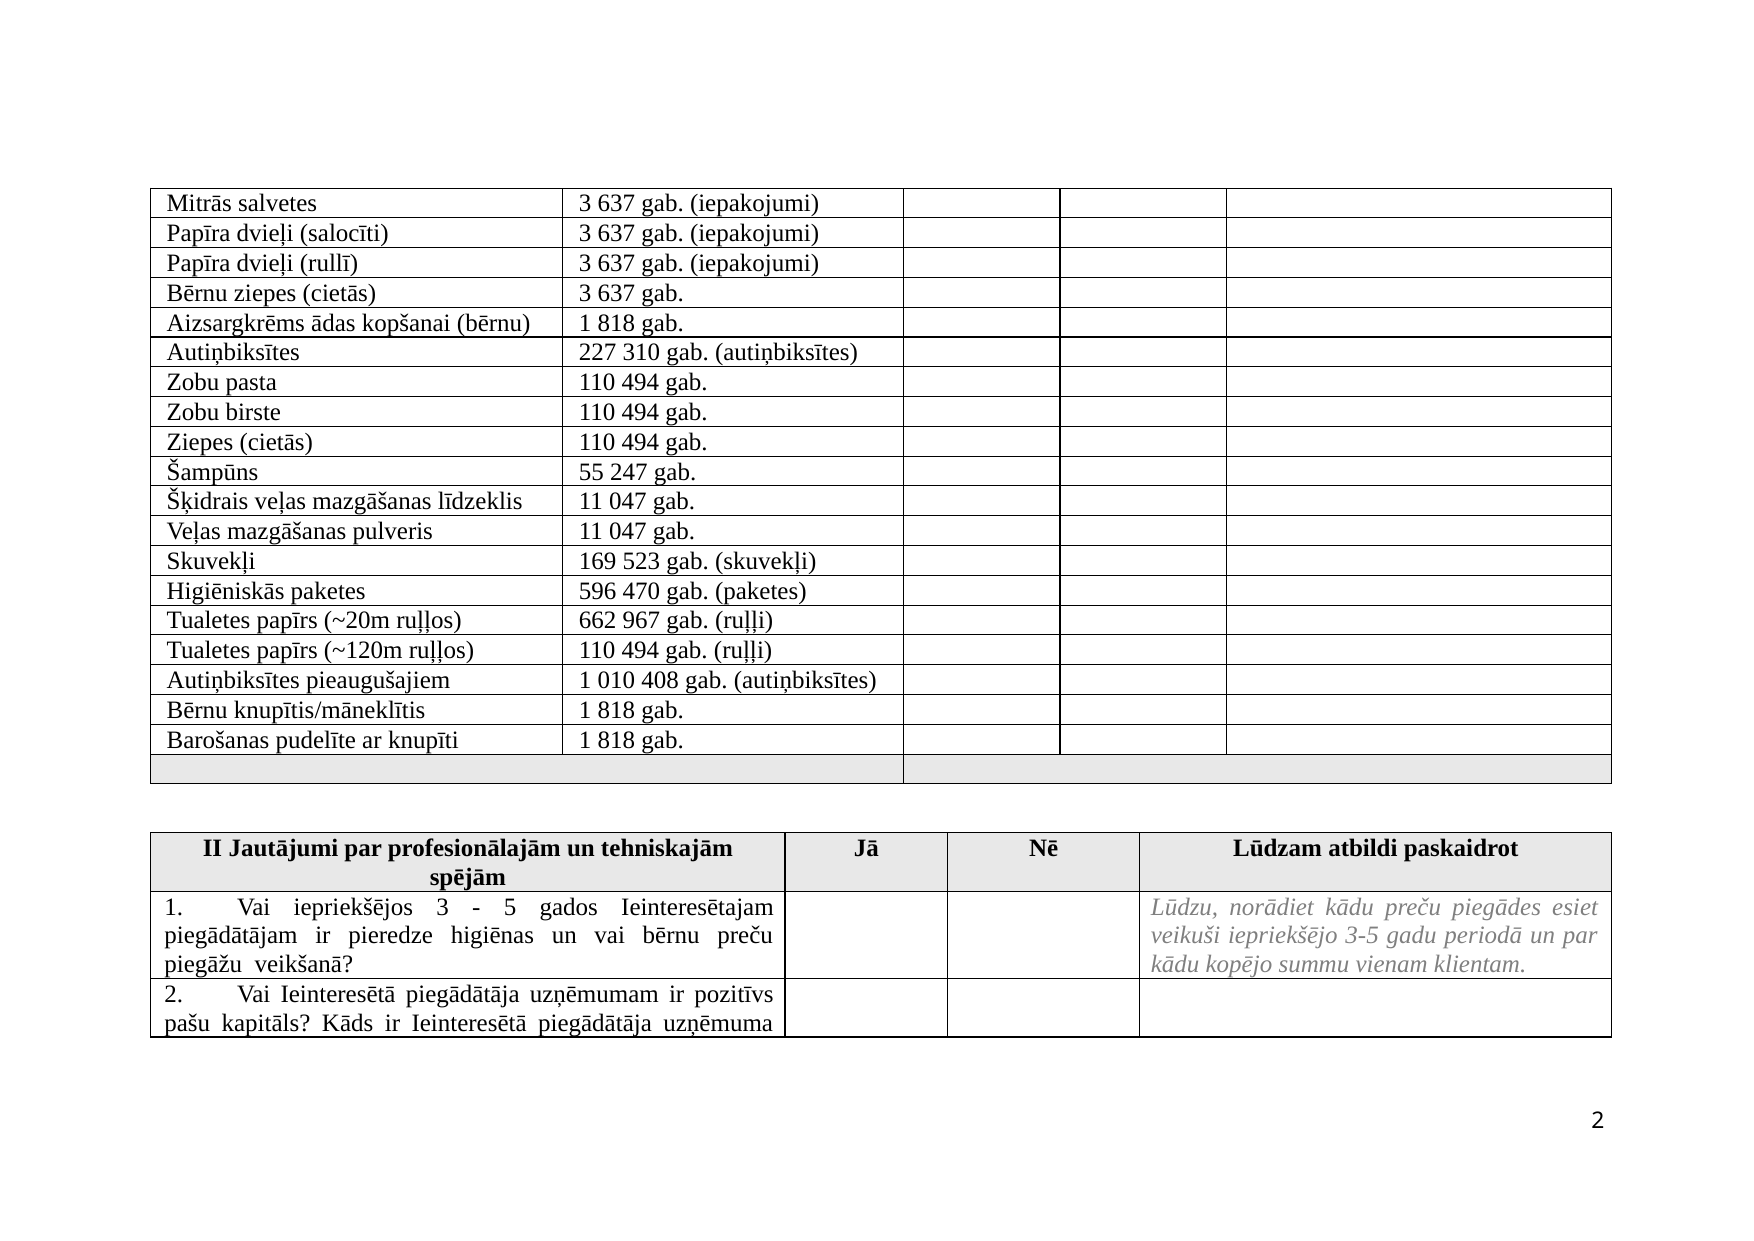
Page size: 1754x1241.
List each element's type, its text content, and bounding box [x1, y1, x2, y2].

table_cell [1227, 278, 1611, 307]
table_cell [1140, 979, 1611, 1036]
table_cell Bērnu ziepes (cietās) [151, 278, 562, 307]
table_cell Autiņbiksītes [151, 338, 562, 366]
table_cell [1227, 576, 1611, 604]
table_cell Tualetes papīrs (~120m ruļļos) [151, 635, 562, 664]
table_cell [1227, 665, 1611, 694]
table_cell 55 247 gab. [563, 457, 903, 485]
table_cell [1061, 665, 1226, 694]
table_cell 110 494 gab. [563, 367, 903, 396]
table_cell [1061, 695, 1226, 724]
table_cell [1061, 218, 1226, 247]
table_cell [1061, 248, 1226, 277]
table_cell 110 494 gab. [563, 397, 903, 426]
table_cell [151, 755, 903, 783]
table_cell [904, 665, 1059, 694]
table_cell 11 047 gab. [563, 486, 903, 515]
table_cell 110 494 gab. (ruļļi) [563, 635, 903, 664]
table_cell [1227, 218, 1611, 247]
table_cell [1061, 486, 1226, 515]
table_cell [1061, 278, 1226, 307]
table_cell 1 818 gab. [563, 725, 903, 753]
table_cell [904, 516, 1059, 545]
table_cell Vai iepriekšējos 3 - 5 gados Ieinteresētajam piegādātājam ir pieredze higiēnas un vai bērnu preču piegāžu veikšanā? [151, 892, 784, 978]
table_cell Barošanas pudelīte ar knupīti [151, 725, 562, 753]
table_cell [1227, 367, 1611, 396]
table_cell [904, 338, 1059, 366]
table_cell [1061, 308, 1226, 336]
table_header Nē [948, 833, 1139, 891]
table_cell [904, 218, 1059, 247]
table_cell 3 637 gab. [563, 278, 903, 307]
table_cell [1227, 725, 1611, 753]
table_cell [1061, 457, 1226, 485]
table_cell Zobu birste [151, 397, 562, 426]
table_cell [904, 308, 1059, 336]
table_cell [948, 892, 1139, 978]
table_cell Lūdzu, norādiet kādu preču piegādes esiet veikuši iepriekšējo 3-5 gadu periodā un par kādu kopējo summu vienam klientam. [1140, 892, 1611, 978]
table_cell Ziepes (cietās) [151, 427, 562, 456]
table_cell [1061, 427, 1226, 456]
table_cell 1 010 408 gab. (autiņbiksītes) [563, 665, 903, 694]
table_header Jā [786, 833, 947, 891]
table_cell [904, 189, 1059, 217]
table_cell [904, 248, 1059, 277]
table_cell [904, 635, 1059, 664]
table_cell 169 523 gab. (skuvekļi) [563, 546, 903, 575]
table_cell [904, 457, 1059, 485]
table_cell [1061, 606, 1226, 634]
table_cell [904, 486, 1059, 515]
table_cell 11 047 gab. [563, 516, 903, 545]
table_cell [1227, 516, 1611, 545]
table_cell [1227, 635, 1611, 664]
table_cell Šķidrais veļas mazgāšanas līdzeklis [151, 486, 562, 515]
table_cell 1 818 gab. [563, 308, 903, 336]
table_cell [1227, 606, 1611, 634]
table_cell [1227, 457, 1611, 485]
table_cell [904, 397, 1059, 426]
table_cell 596 470 gab. (paketes) [563, 576, 903, 604]
table_cell 227 310 gab. (autiņbiksītes) [563, 338, 903, 366]
table_cell Tualetes papīrs (~20m ruļļos) [151, 606, 562, 634]
table_cell Papīra dvieļi (salocīti) [151, 218, 562, 247]
table_header Lūdzam atbildi paskaidrot [1140, 833, 1611, 891]
table_cell 1 818 gab. [563, 695, 903, 724]
table_cell Mitrās salvetes [151, 189, 562, 217]
table_cell Šampūns [151, 457, 562, 485]
table_cell [904, 576, 1059, 604]
table_cell [904, 755, 1611, 783]
table_cell [1227, 189, 1611, 217]
table_cell [1061, 397, 1226, 426]
table_cell [948, 979, 1139, 1036]
table_cell [904, 367, 1059, 396]
table_cell [786, 979, 947, 1036]
table_cell Bērnu knupītis/māneklītis [151, 695, 562, 724]
table_header II Jautājumi par profesionālajām un tehniskajām spējām [151, 833, 784, 891]
table_cell [786, 892, 947, 978]
table_cell [904, 427, 1059, 456]
table_cell Veļas mazgāšanas pulveris [151, 516, 562, 545]
table_cell [1227, 338, 1611, 366]
table_cell [1227, 397, 1611, 426]
table_cell 110 494 gab. [563, 427, 903, 456]
table_cell [1061, 367, 1226, 396]
table_cell [1061, 546, 1226, 575]
table_cell [904, 725, 1059, 753]
table_cell [1227, 695, 1611, 724]
table_cell [1227, 486, 1611, 515]
table_cell [904, 546, 1059, 575]
table_cell Aizsargkrēms ādas kopšanai (bērnu) [151, 308, 562, 336]
table_cell [1227, 308, 1611, 336]
table_cell [1227, 546, 1611, 575]
table_cell 3 637 gab. (iepakojumi) [563, 189, 903, 217]
table_cell Zobu pasta [151, 367, 562, 396]
table_cell [1227, 427, 1611, 456]
table_cell [1061, 635, 1226, 664]
table_cell Autiņbiksītes pieaugušajiem [151, 665, 562, 694]
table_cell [151, 979, 784, 1036]
table_cell [904, 278, 1059, 307]
table_cell [1227, 248, 1611, 277]
table_cell [1061, 516, 1226, 545]
table_cell Skuvekļi [151, 546, 562, 575]
table_cell [1061, 338, 1226, 366]
table_cell [904, 695, 1059, 724]
table_cell [1061, 576, 1226, 604]
table_cell [1061, 189, 1226, 217]
table_cell [1061, 725, 1226, 753]
table_cell 3 637 gab. (iepakojumi) [563, 248, 903, 277]
table_cell Papīra dvieļi (rullī) [151, 248, 562, 277]
table_cell Higiēniskās paketes [151, 576, 562, 604]
table_cell [904, 606, 1059, 634]
table_cell 662 967 gab. (ruļļi) [563, 606, 903, 634]
table_cell 3 637 gab. (iepakojumi) [563, 218, 903, 247]
